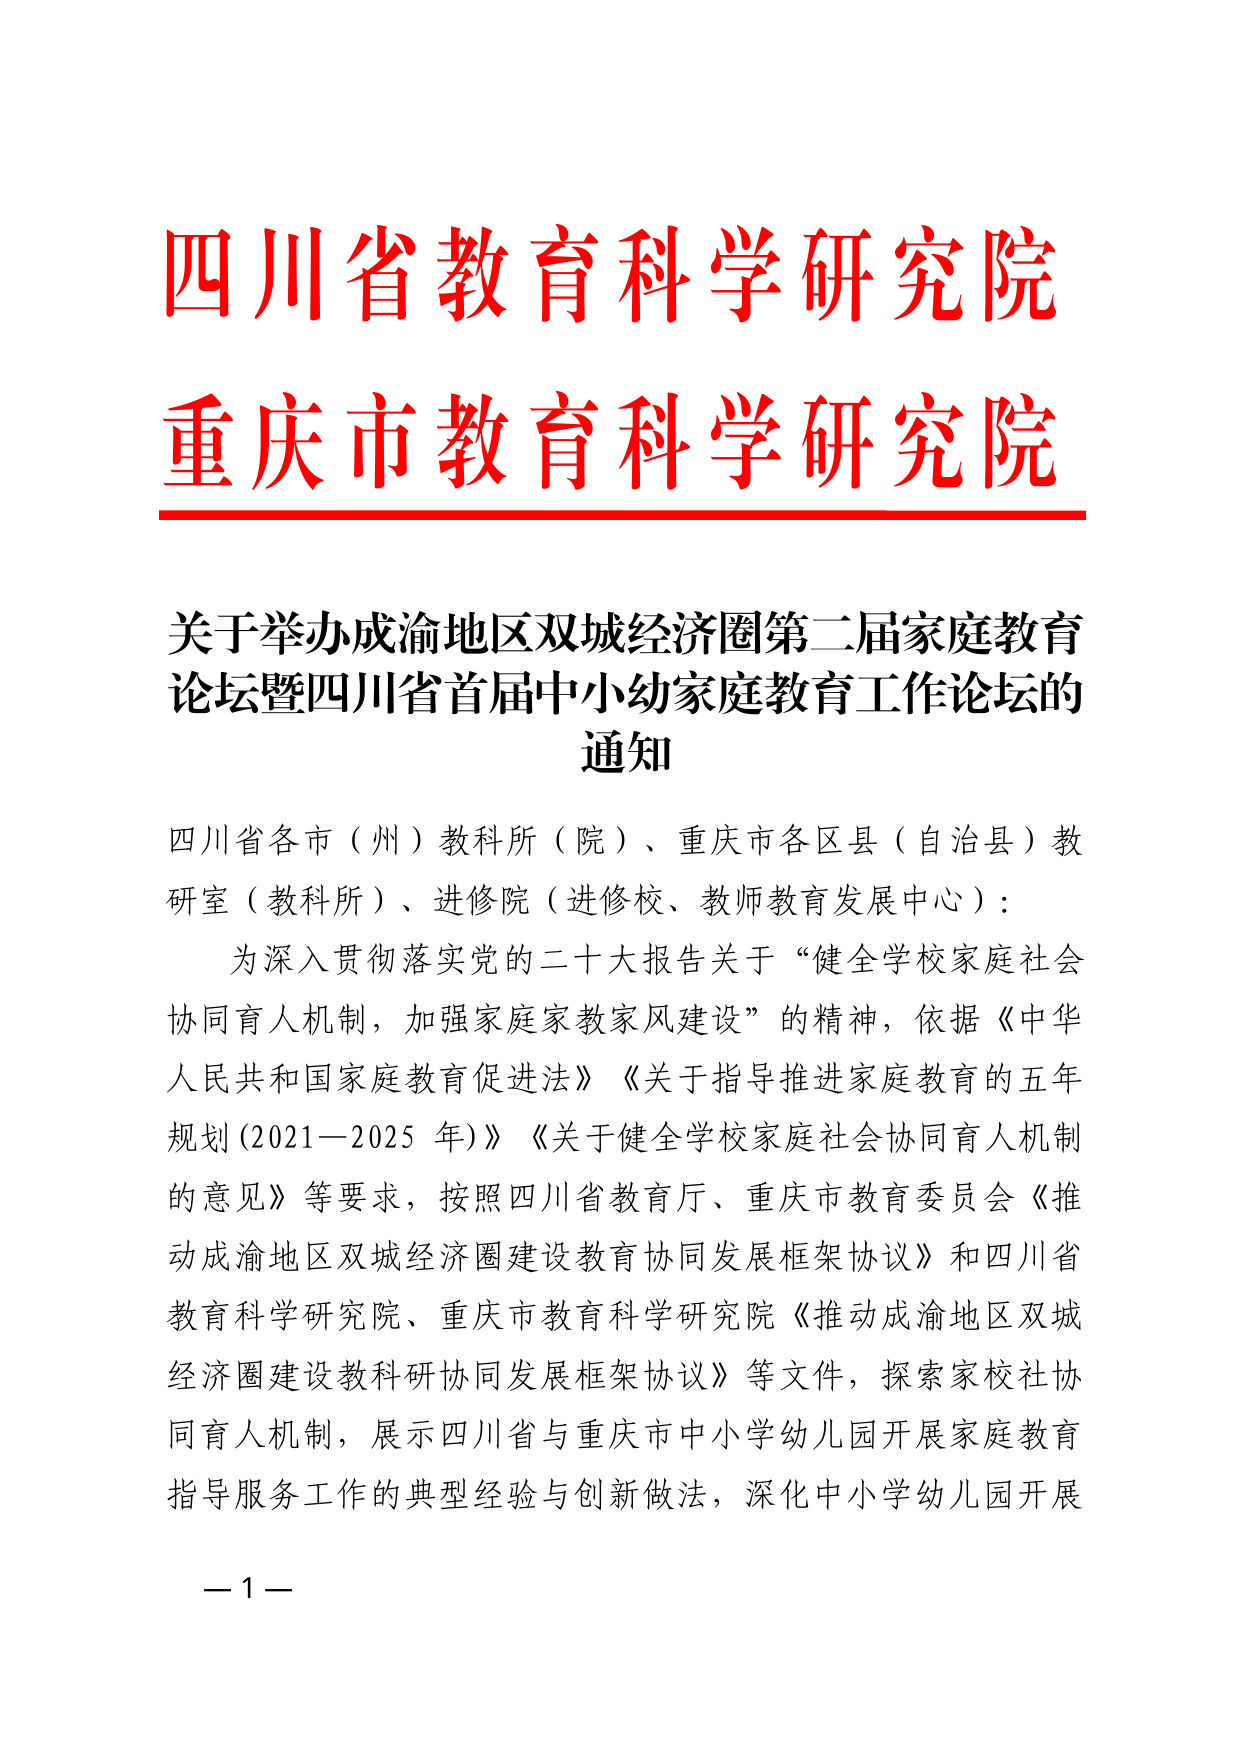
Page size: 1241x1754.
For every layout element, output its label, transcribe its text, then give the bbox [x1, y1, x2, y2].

text 四川省各市（州）教科所（院）、重庆市各区县（自治县）教研室（教科所）、进修院（进修校、教师教育发展中心）： [165, 805, 1087, 924]
text 关于举办成渝地区双城经济圈第二届家庭教育论坛暨四川省首届中小幼家庭教育工作论坛的通知 [165, 602, 1087, 780]
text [165, 924, 1087, 1518]
text 重庆市教育科学研究院 [161, 344, 1066, 510]
text 四川省教育科学研究院 [161, 177, 1066, 344]
